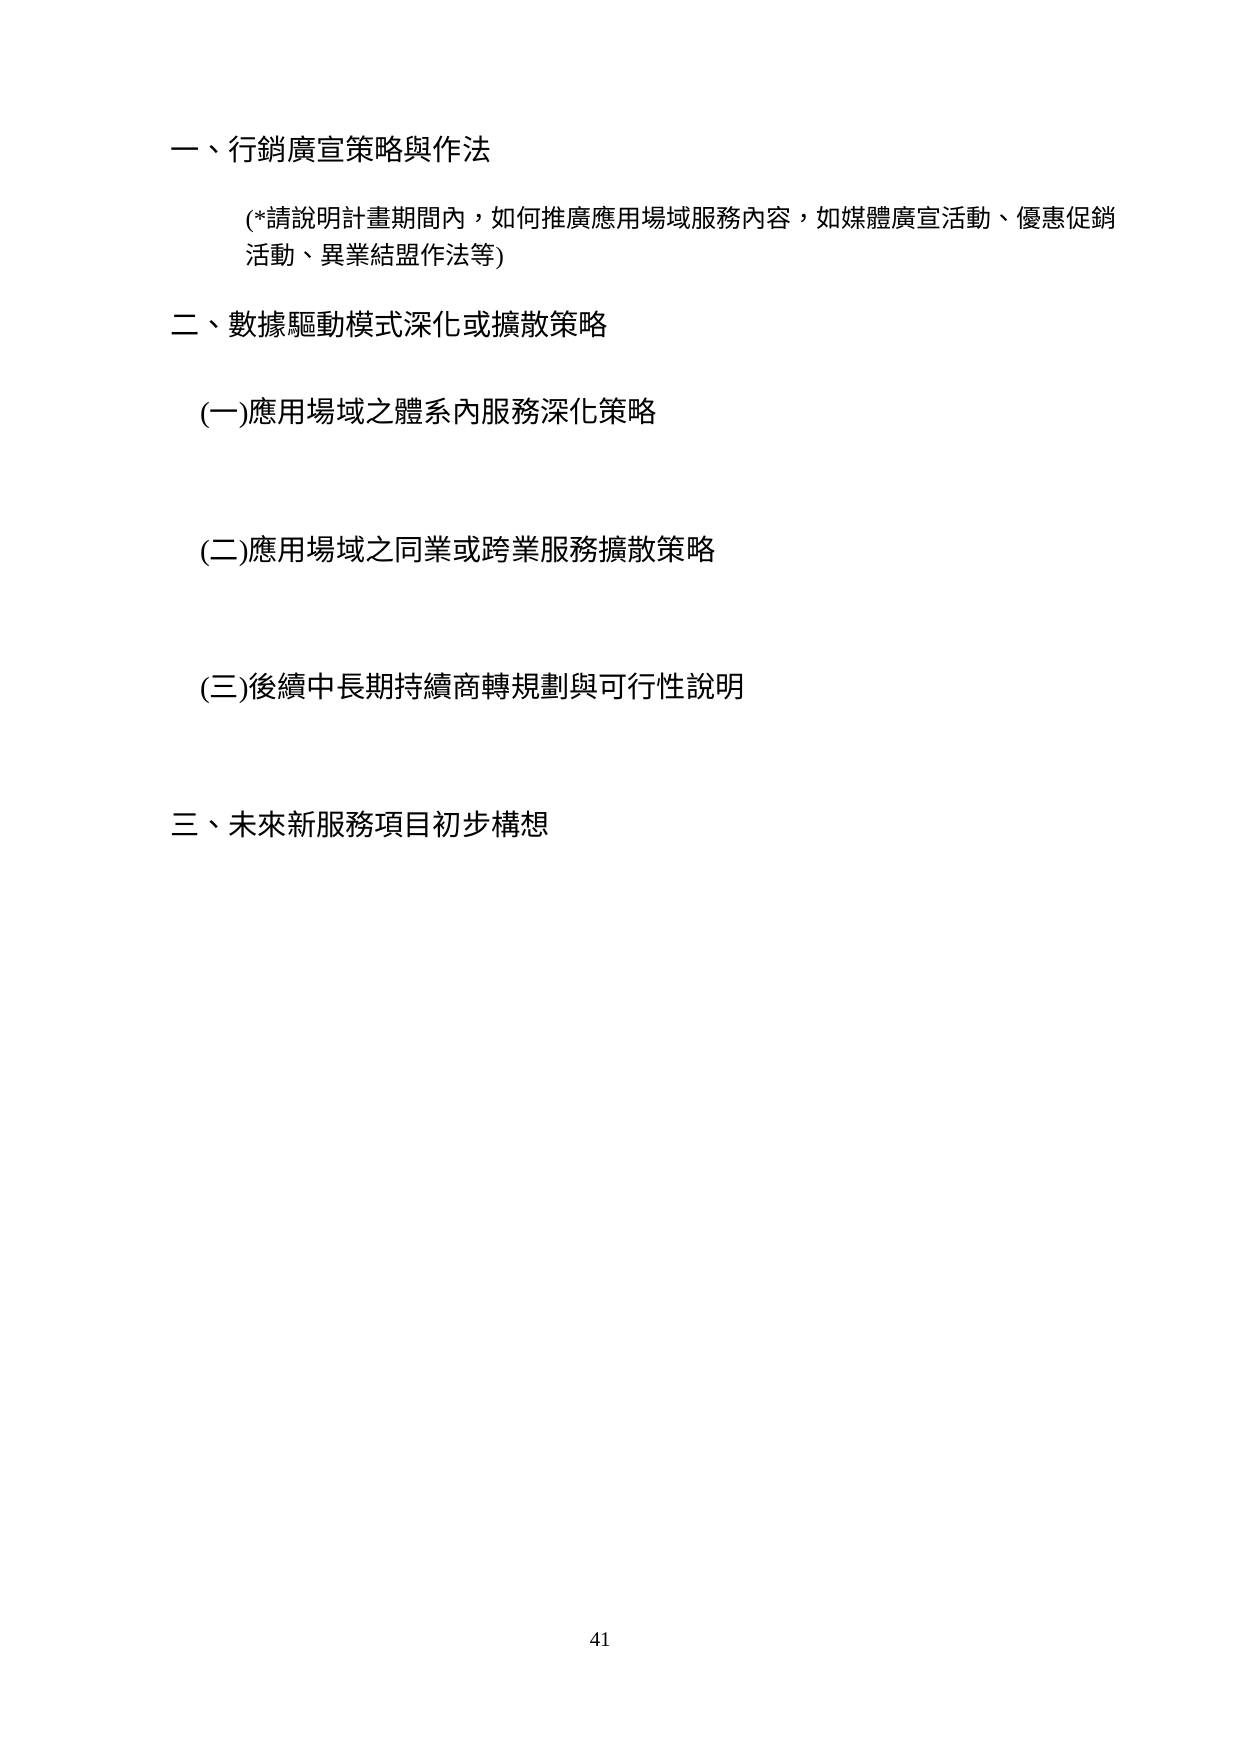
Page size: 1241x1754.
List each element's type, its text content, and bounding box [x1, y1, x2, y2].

text (*請說明計畫期間內，如何推廣應用場域服務內容，如媒體廣宣活動、優惠促銷活動、異業結盟作法等) [245, 198, 1125, 273]
text (三)後續中長期持續商轉規劃與可行性說明 [200, 648, 1125, 723]
text (二)應用場域之同業或跨業服務擴散策略 [200, 510, 1125, 585]
text 一、行銷廣宣策略與作法 [170, 110, 1125, 185]
text 三、未來新服務項目初步構想 [170, 785, 1125, 860]
text 二、數據驅動模式深化或擴散策略 [170, 285, 1125, 360]
text (一)應用場域之體系內服務深化策略 [200, 373, 1125, 448]
